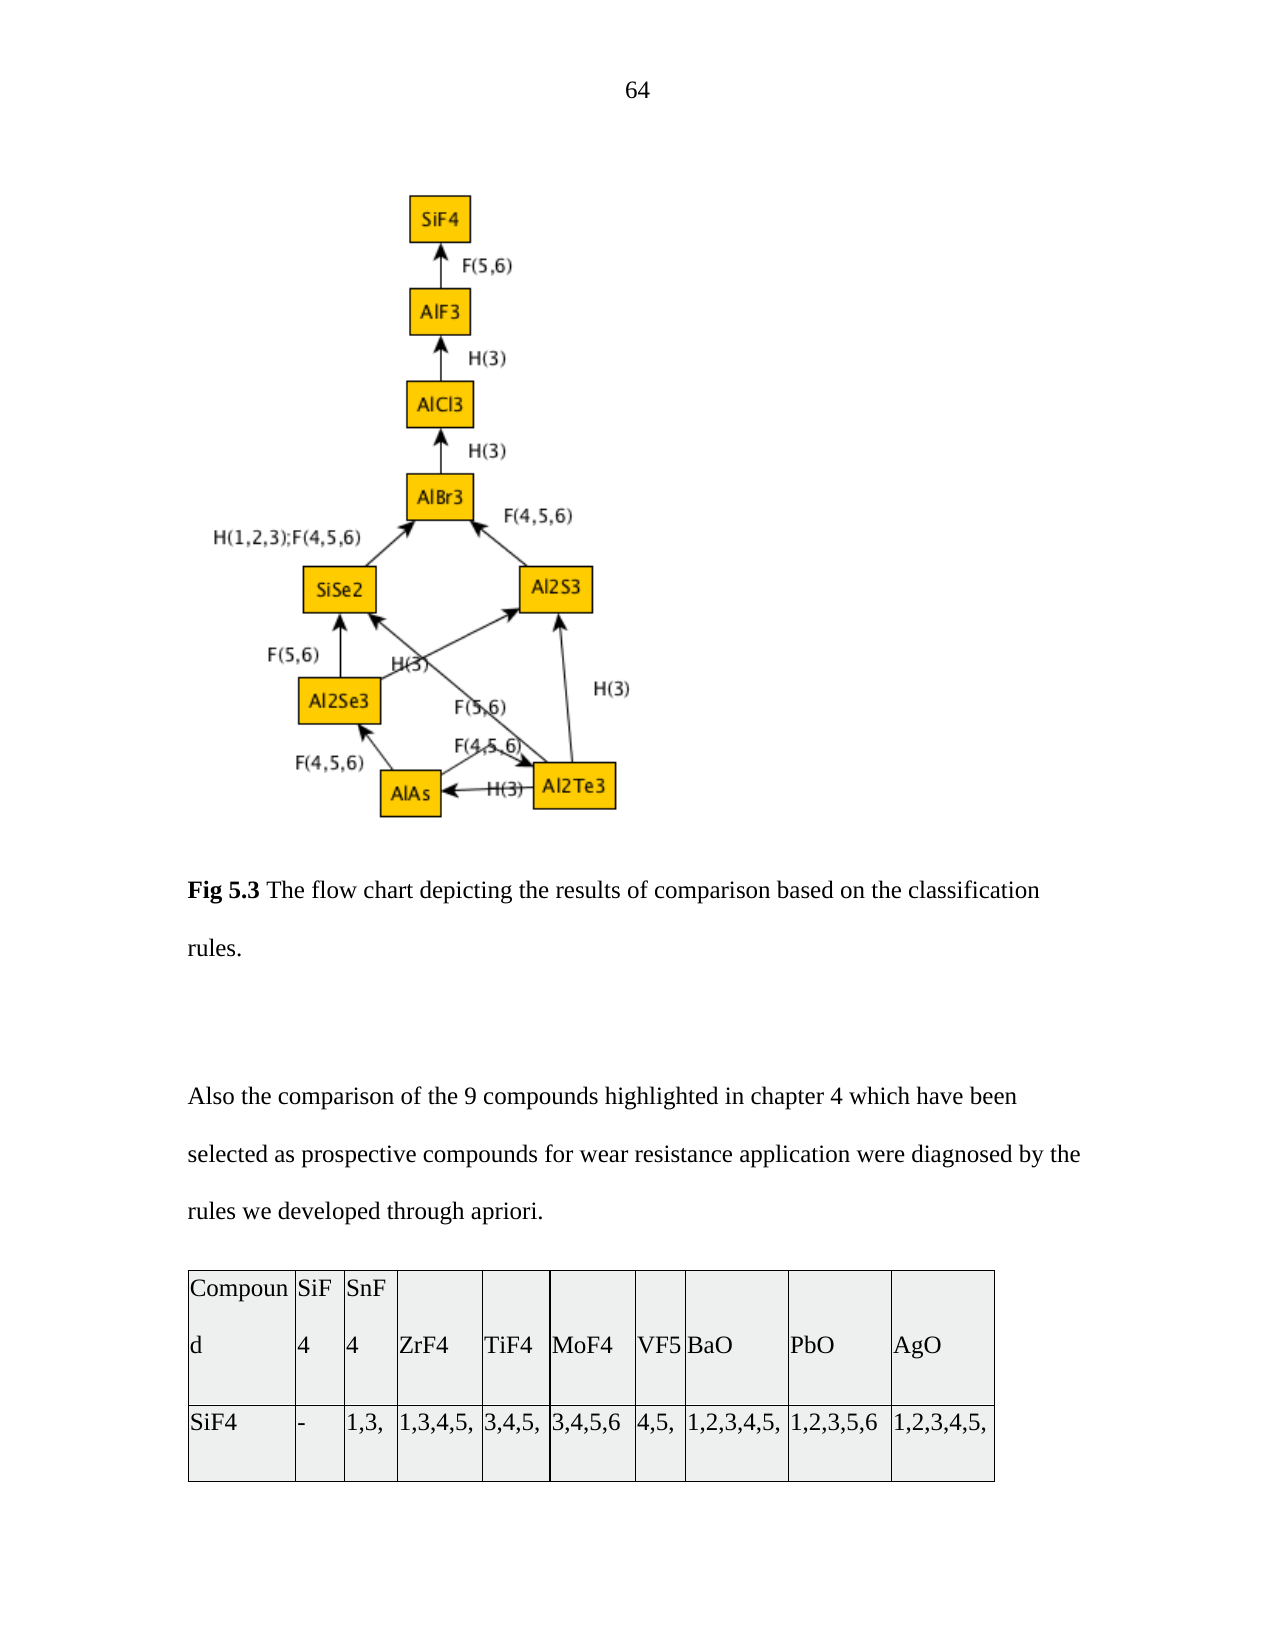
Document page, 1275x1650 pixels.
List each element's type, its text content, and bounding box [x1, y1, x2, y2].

table_cell 1,2,3,5,6 [789, 1406, 891, 1481]
table_cell SiF4 [189, 1406, 295, 1481]
table_header Compound [189, 1271, 295, 1404]
text Also the comparison of the 9 compounds highlighted in chapter 4 which have been selected as prospective compounds for wear resistance application were diagnosed by the rules we developed through apriori. [187, 1081, 1087, 1225]
table_cell 3,4,5,6 [483, 1406, 549, 1481]
table_header SiF4 [296, 1271, 344, 1404]
table_cell 1,3,4,5,6 [398, 1406, 482, 1481]
table_header BaO [686, 1271, 788, 1404]
table_header TiF4 [483, 1271, 549, 1404]
table_header MoF4 [551, 1271, 635, 1404]
table_header AgO [892, 1271, 994, 1404]
table_cell 1,2,3,4,5,6 [686, 1406, 788, 1481]
table_header ZrF4 [398, 1271, 482, 1404]
table_cell 3,4,5,6 [551, 1406, 635, 1481]
picture [187, 177, 764, 830]
table_cell 1,3,5 [345, 1406, 397, 1481]
table_header SnF4 [345, 1271, 397, 1404]
table_cell - [296, 1406, 344, 1481]
table_header PbO [789, 1271, 891, 1404]
text Fig 5.3 The flow chart depicting the results of comparison based on the classification rules. [187, 875, 1087, 962]
table_cell 4,5,6 [636, 1406, 685, 1481]
table_cell 1,2,3,4,5,6 [892, 1406, 994, 1481]
table_header VF5 [636, 1271, 685, 1404]
